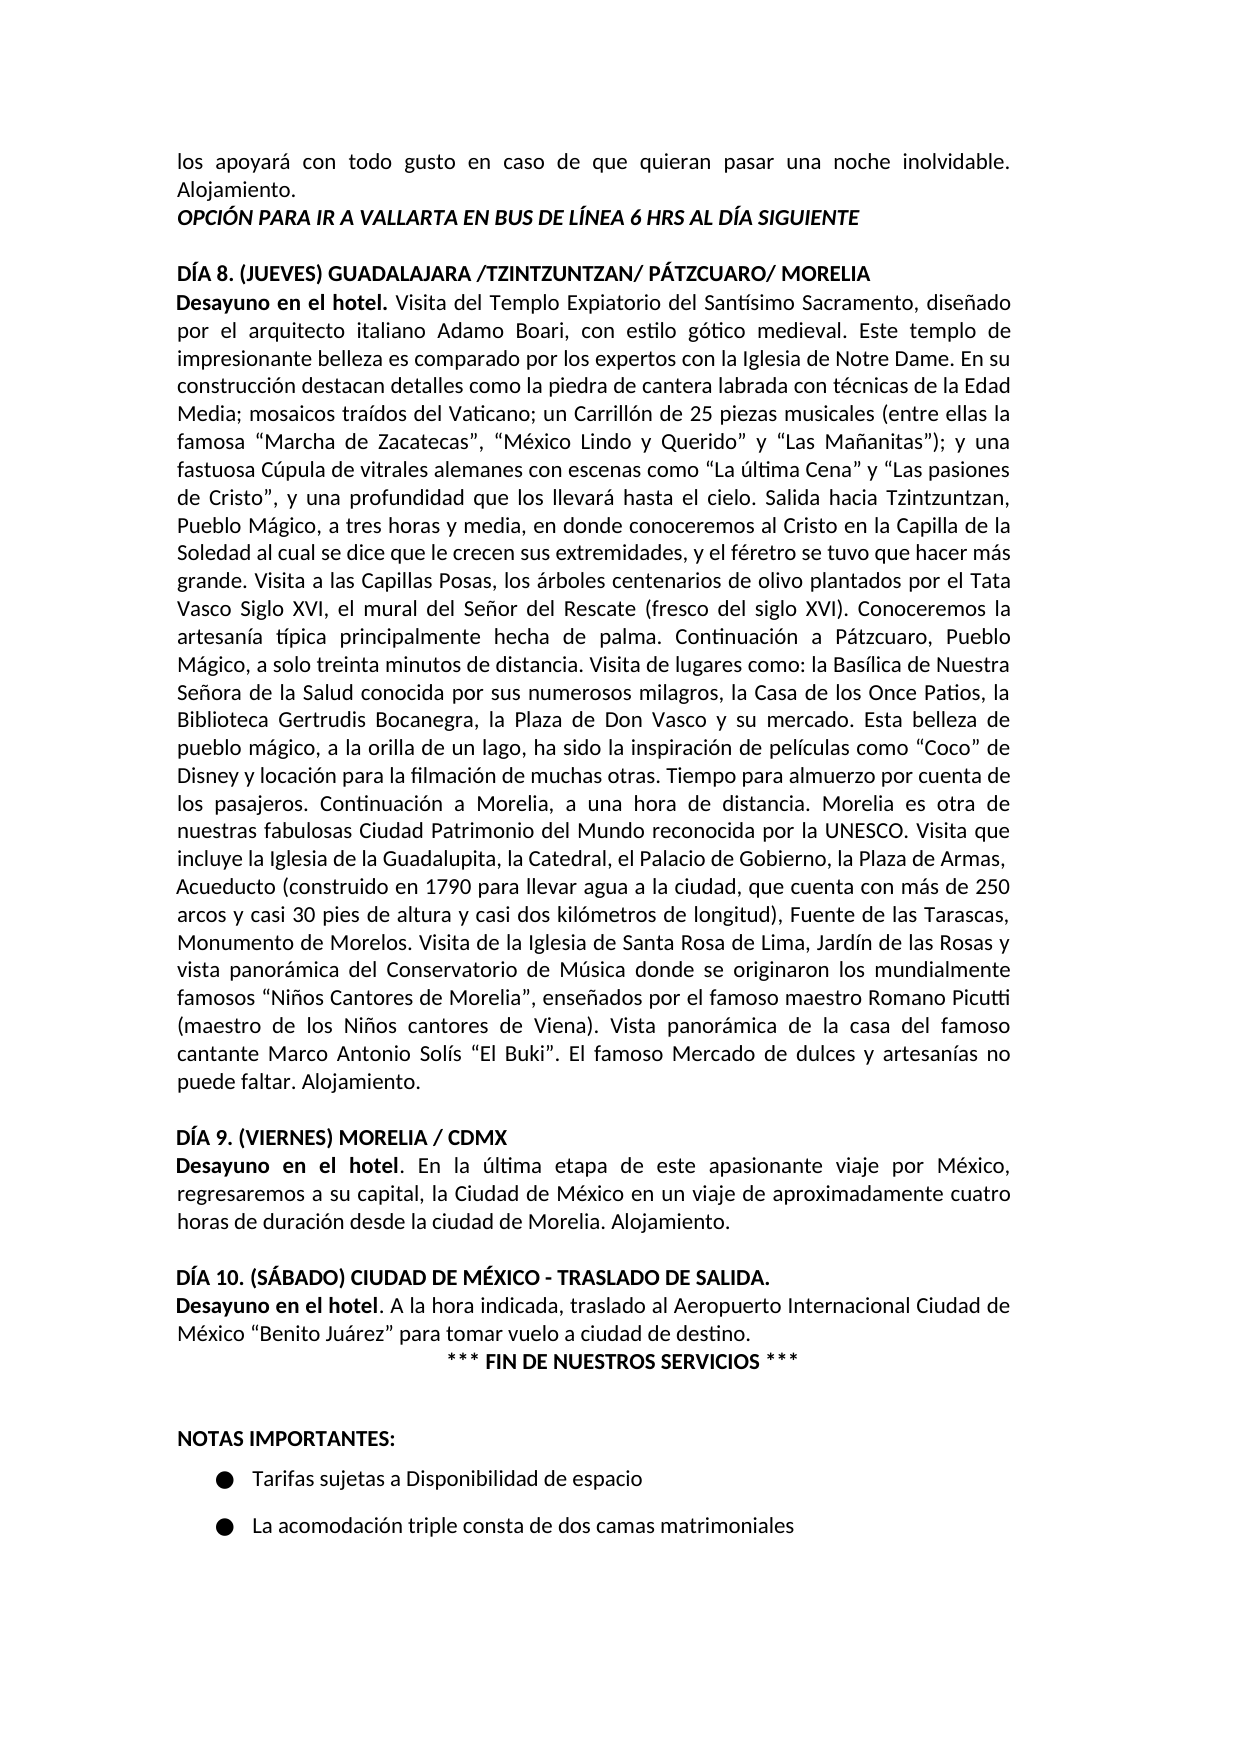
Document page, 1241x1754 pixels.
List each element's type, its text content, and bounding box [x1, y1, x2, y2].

list Tarifas sujetas a Disponibilidad de espacio [214, 1452, 1063, 1499]
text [176, 148, 1012, 203]
text Desayuno en el hotel. Visita del Templo Expiatorio del Santísimo Sacramento, diseñado por el arquitecto italiano Adamo Boari, con estilo gótico medieval. Este templo de impresionante belleza es comparado por los expertos con la Iglesia de Notre Dame. En su construcción destacan detalles como la piedra de cantera labrada con técnicas de la Edad Media; mosaicos traídos del Vaticano; un Carrillón de 25 piezas musicales (entre ellas la famosa “Marcha de Zacatecas”, “México Lindo y Querido” y “Las Mañanitas”); y una fastuosa Cúpula de vitrales alemanes con escenas como “La última Cena” y “Las pasiones de Cristo”, y una profundidad que los llevará hasta el cielo. Salida hacia Tzintzuntzan, Pueblo Mágico, a tres horas y media, en donde conoceremos al Cristo en la Capilla de la Soledad al cual se dice que le crecen sus extremidades, y el féretro se tuvo que hacer más grande. Visita a las Capillas Posas, los árboles centenarios de olivo plantados por el Tata Vasco Siglo XVI, el mural del Señor del Rescate (fresco del siglo XVI). Conoceremos la artesanía típica principalmente hecha de palma. Continuación a Pátzcuaro, Pueblo Mágico, a solo treinta minutos de distancia. Visita de lugares como: la Basílica de Nuestra Señora de la Salud conocida por sus numerosos milagros, la Casa de los Once Patios, la Biblioteca Gertrudis Bocanegra, la Plaza de Don Vasco y su mercado. Esta belleza de pueblo mágico, a la orilla de un lago, ha sido la inspiración de películas como “Coco” de Disney y locación para la filmación de muchas otras. Tiempo para almuerzo por cuenta de los pasajeros. Continuación a Morelia, a una hora de distancia. Morelia es otra de nuestras fabulosas Ciudad Patrimonio del Mundo reconocida por la UNESCO. Visita que incluye la Iglesia de la Guadalupita, la Catedral, el Palacio de Gobierno, la Plaza de Armas, [176, 288, 1012, 872]
subtitle DÍA 8. (JUEVES) GUADALAJARA /TZINTZUNTZAN/ PÁTZCUARO/ MORELIA [177, 259, 1043, 287]
text Acueducto (construido en 1790 para llevar agua a la ciudad, que cuenta con más de 250 arcos y casi 30 pies de altura y casi dos kilómetros de longitud), Fuente de las Tarascas, Monumento de Morelos. Visita de la Iglesia de Santa Rosa de Lima, Jardín de las Rosas y vista panorámica del Conservatorio de Música donde se originaron los mundialmente famosos “Niños Cantores de Morelia”, enseñados por el famoso maestro Romano Picutti (maestro de los Niños cantores de Viena). Vista panorámica de la casa del famoso cantante Marco Antonio Solís “El Buki”. El famoso Mercado de dulces y artesanías no puede faltar. Alojamiento. [176, 872, 1012, 1095]
text DÍA 9. (VIERNES) MORELIA / CDMX [176, 1123, 1063, 1151]
text Desayuno en el hotel. A la hora indicada, traslado al Aeropuerto Internacional Ciudad de México “Benito Juárez” para tomar vuelo a ciudad de destino. [176, 1291, 1012, 1347]
text Desayuno en el hotel. En la última etapa de este apasionante viaje por México, regresaremos a su capital, la Ciudad de México en un viaje de aproximadamente cuatro horas de duración desde la ciudad de Morelia. Alojamiento. [176, 1151, 1012, 1235]
text OPCIÓN PARA IR A VALLARTA EN BUS DE LÍNEA 6 HRS AL DÍA SIGUIENTE [177, 203, 1063, 231]
text *** FIN DE NUESTROS SERVICIOS *** [177, 1347, 1063, 1375]
text NOTAS IMPORTANTES: [177, 1424, 1063, 1452]
list La acomodación triple consta de dos camas matrimoniales [214, 1499, 1063, 1546]
text DÍA 10. (SÁBADO) CIUDAD DE MÉXICO - TRASLADO DE SALIDA. [176, 1263, 1063, 1291]
